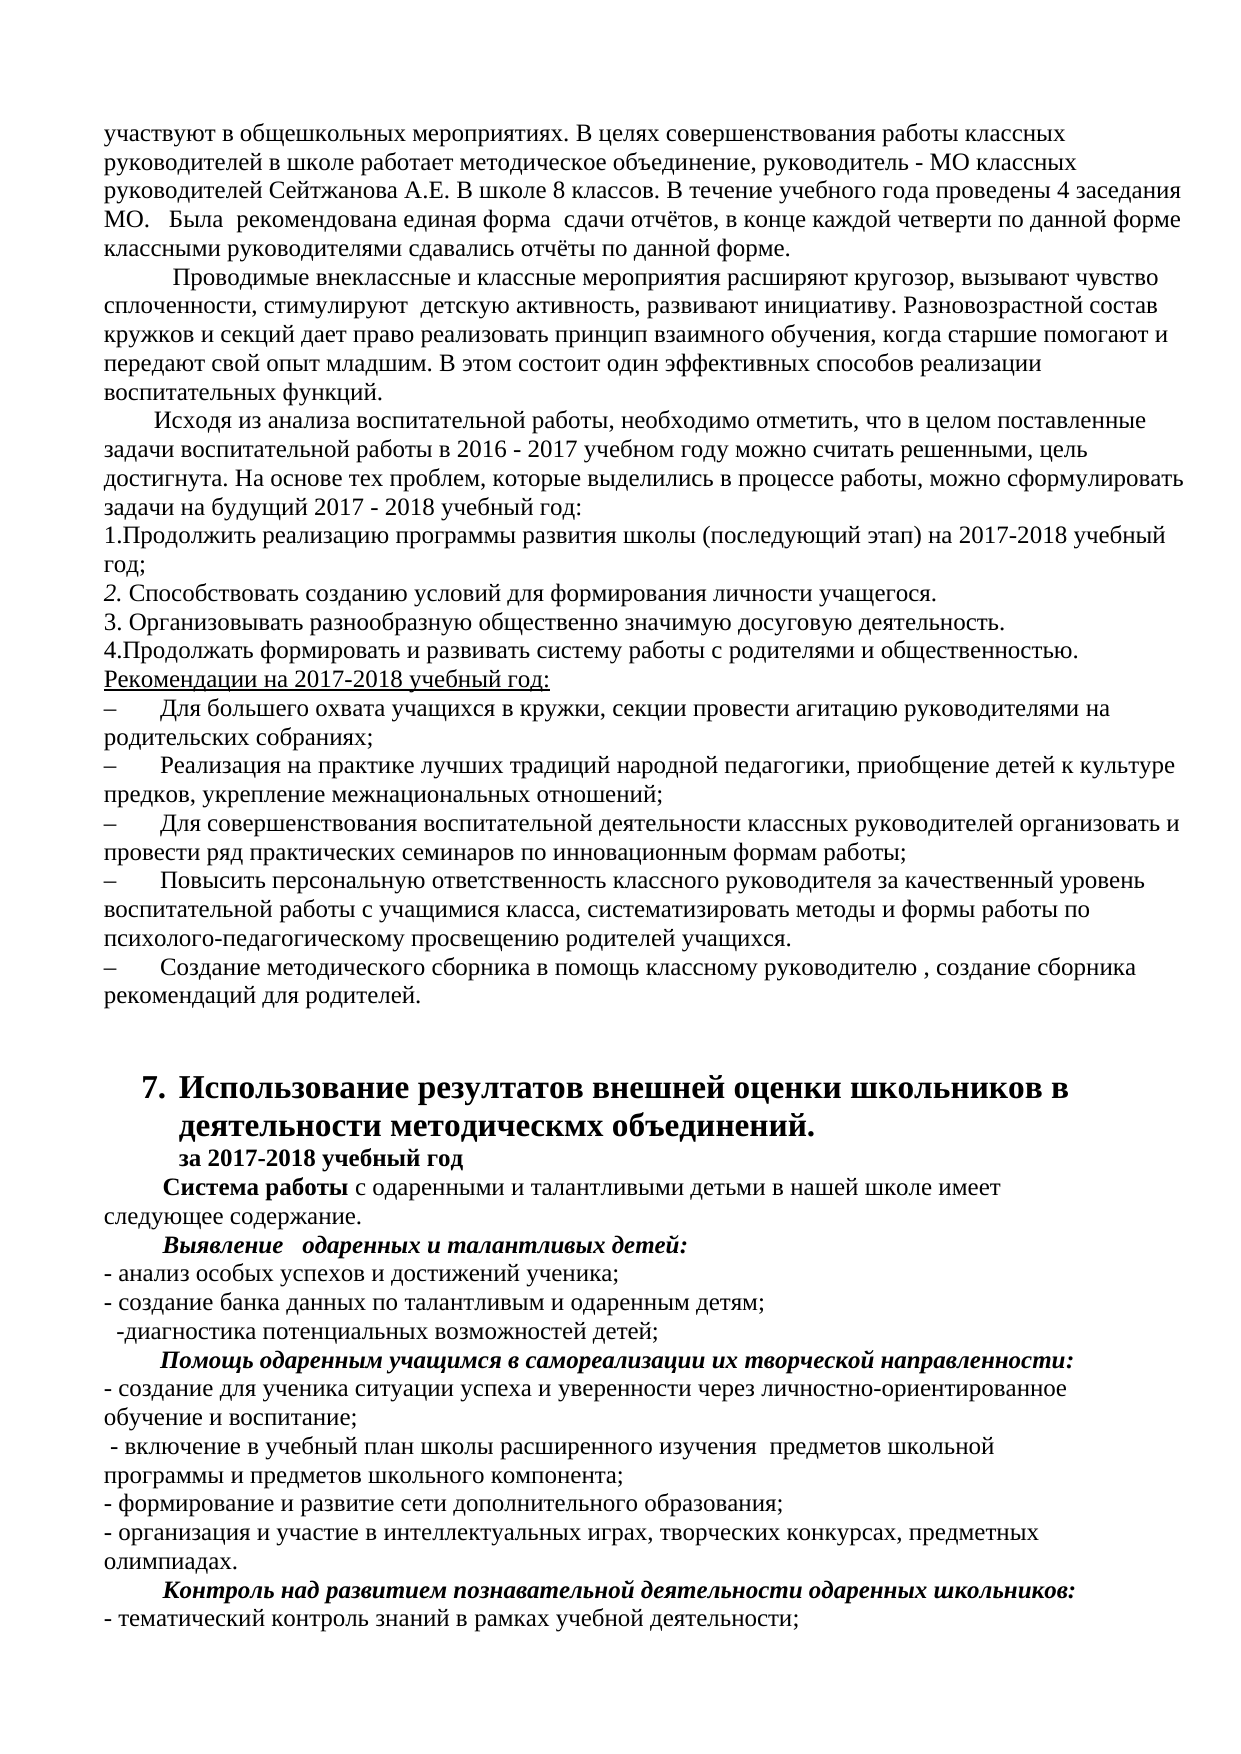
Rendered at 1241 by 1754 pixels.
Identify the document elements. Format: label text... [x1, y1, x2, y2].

text Проводимые внеклассные и классные мероприятия расширяют кругозор, вызывают чувство сплоченности, стимулируют детскую активность, развивают инициативу. Разновозрастной состав кружков и секций дает право реализовать принцип взаимного обучения, когда старшие помогают и передают свой опыт младшим. В этом состоит один эффективных способов реализации воспитательных функций. [103, 262, 1196, 406]
text 3. Организовывать разнообразную общественно значимую досуговую деятельность. [103, 607, 1196, 636]
text - включение в учебный план школы расширенного изучения предметов школьной программы и предметов школьного компонента; - формирование и развитие сети дополнительного образования; - организация и участие в интеллектуальных играх, творческих конкурсах, предметных олимпиадах. [103, 1431, 1108, 1575]
list за 2017-2018 учебный год [178, 1143, 1108, 1172]
text -диагностика потенциальных возможностей детей; Помощь одаренным учащимся в самореализации их творческой направленности: [103, 1316, 1108, 1373]
text - анализ особых успехов и достижений ученика; [103, 1258, 1108, 1287]
text – Повысить персональную ответственность классного руководителя за качественный уровень воспитательной работы с учащимися класса, систематизировать методы и формы работы по психолого-педагогическому просвещению родителей учащихся. [103, 866, 1196, 952]
text 1.Продолжить реализацию программы развития школы (последующий этап) на 2017-2018 учебный год; [103, 521, 1196, 578]
text - создание для ученика ситуации успеха и уверенности через личностно-ориентированное обучение и воспитание; [103, 1373, 1108, 1431]
text 2. Способствовать созданию условий для формирования личности учащегося. [103, 578, 1196, 607]
list Использование резултатов внешней оценки школьников в деятельности методическмх объединений. [141, 1067, 1108, 1143]
text 4.Продолжать формировать и развивать систему работы с родителями и общественностью. [103, 636, 1196, 664]
text - тематический контроль знаний в рамках учебной деятельности; [103, 1603, 1108, 1632]
text – Реализация на практике лучших традиций народной педагогики, приобщение детей к культуре предков, укрепление межнациональных отношений; [103, 751, 1196, 808]
text Исходя из анализа воспитательной работы, необходимо отметить, что в целом поставленные задачи воспитательной работы в 2016 - 2017 учебном году можно считать решенными, цель достигнута. На основе тех проблем, которые выделились в процессе работы, можно сформулировать задачи на будущий 2017 - 2018 учебный год: [103, 406, 1196, 521]
text - создание банка данных по талантливым и одаренным детям; [103, 1287, 1108, 1316]
text Выявление одаренных и талантливых детей: [103, 1230, 1108, 1258]
text Контроль над развитием познавательной деятельности одаренных школьников: [103, 1575, 1108, 1603]
text – Для совершенствования воспитательной деятельности классных руководителей организовать и провести ряд практических семинаров по инновационным формам работы; [103, 808, 1196, 866]
text – Создание методического сборника в помощь классному руководителю , создание сборника рекомендаций для родителей. [103, 952, 1196, 1009]
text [103, 118, 1196, 262]
text Рекомендации на 2017-2018 учебный год: [103, 664, 1196, 693]
text Система работы с одаренными и талантливыми детьми в нашей школе имеет следующее содержание. [103, 1172, 1108, 1230]
text – Для большего охвата учащихся в кружки, секции провести агитацию руководителями на родительских собраниях; [103, 693, 1196, 751]
